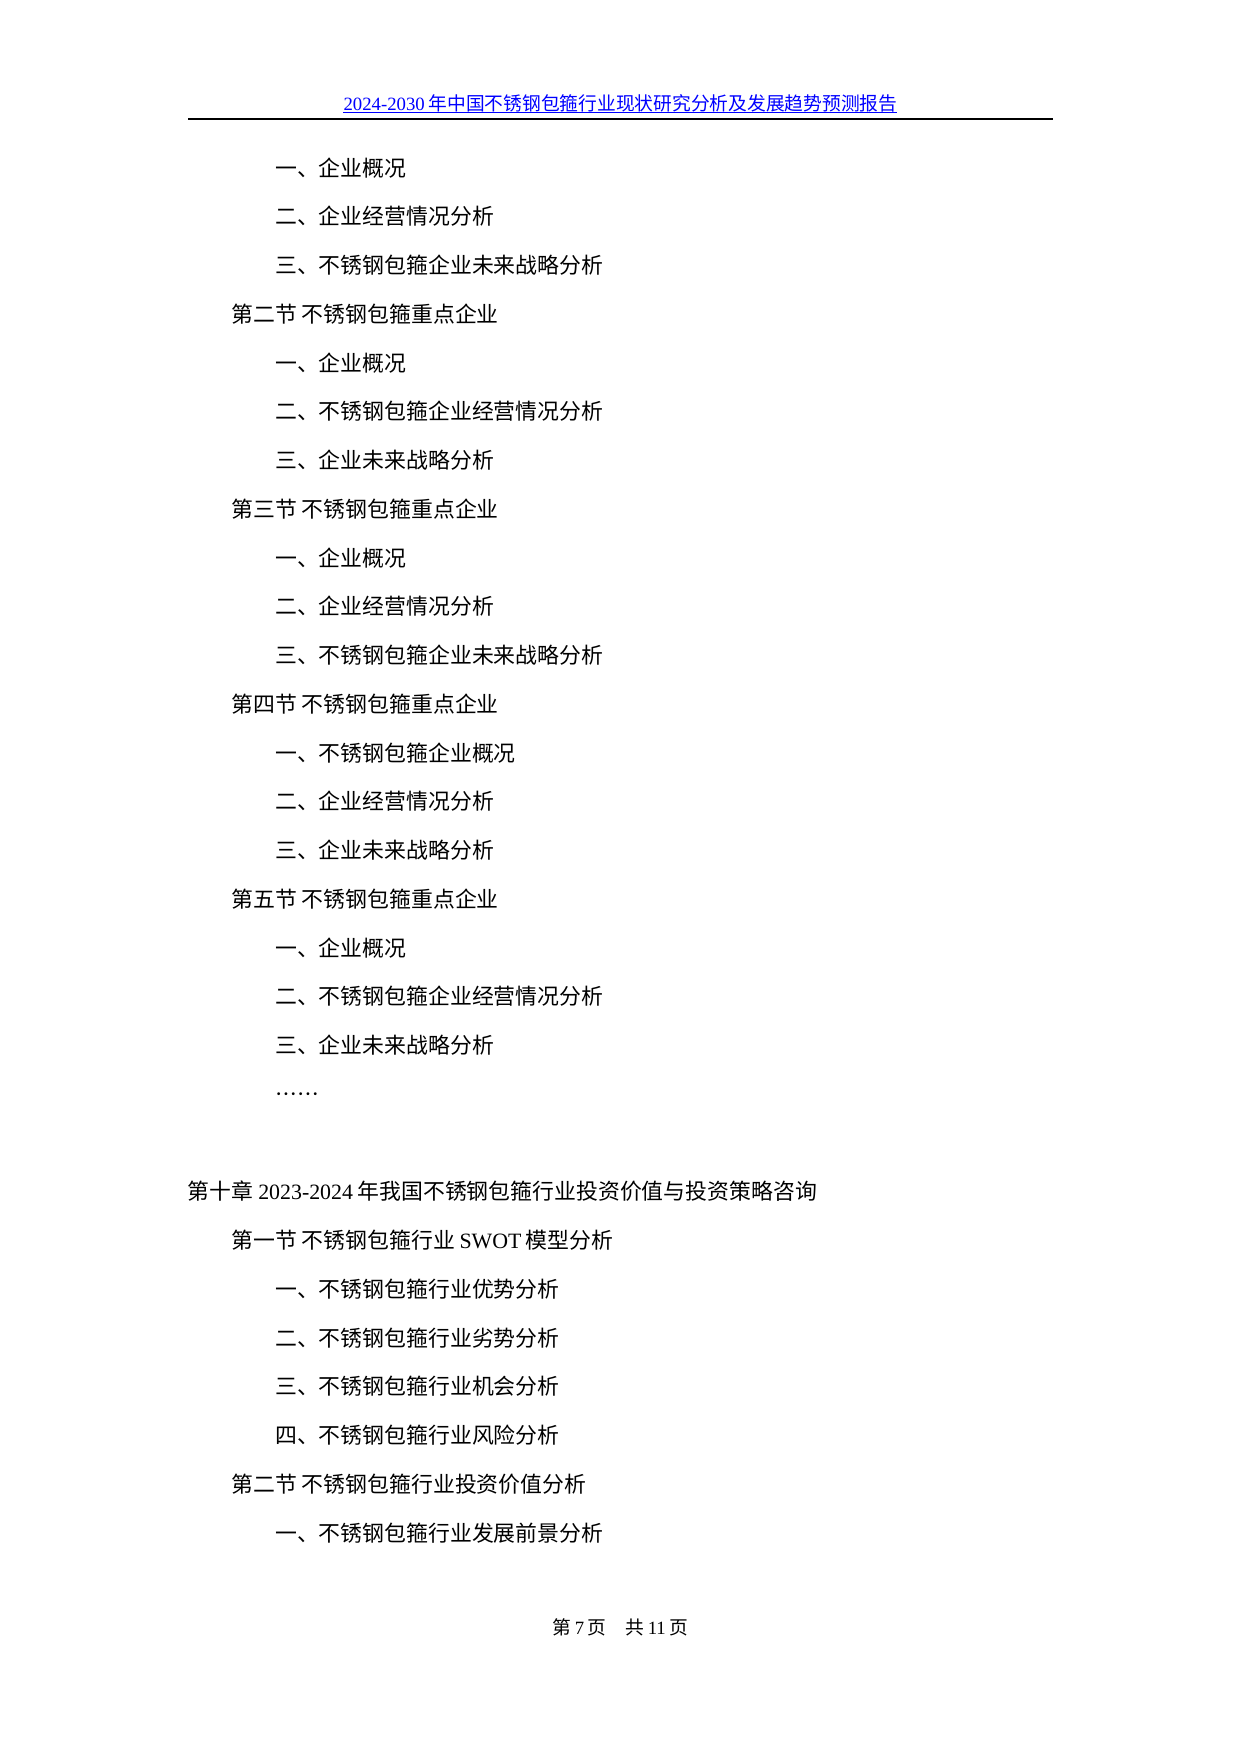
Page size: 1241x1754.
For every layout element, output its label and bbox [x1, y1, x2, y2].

text [187, 150, 1053, 1548]
